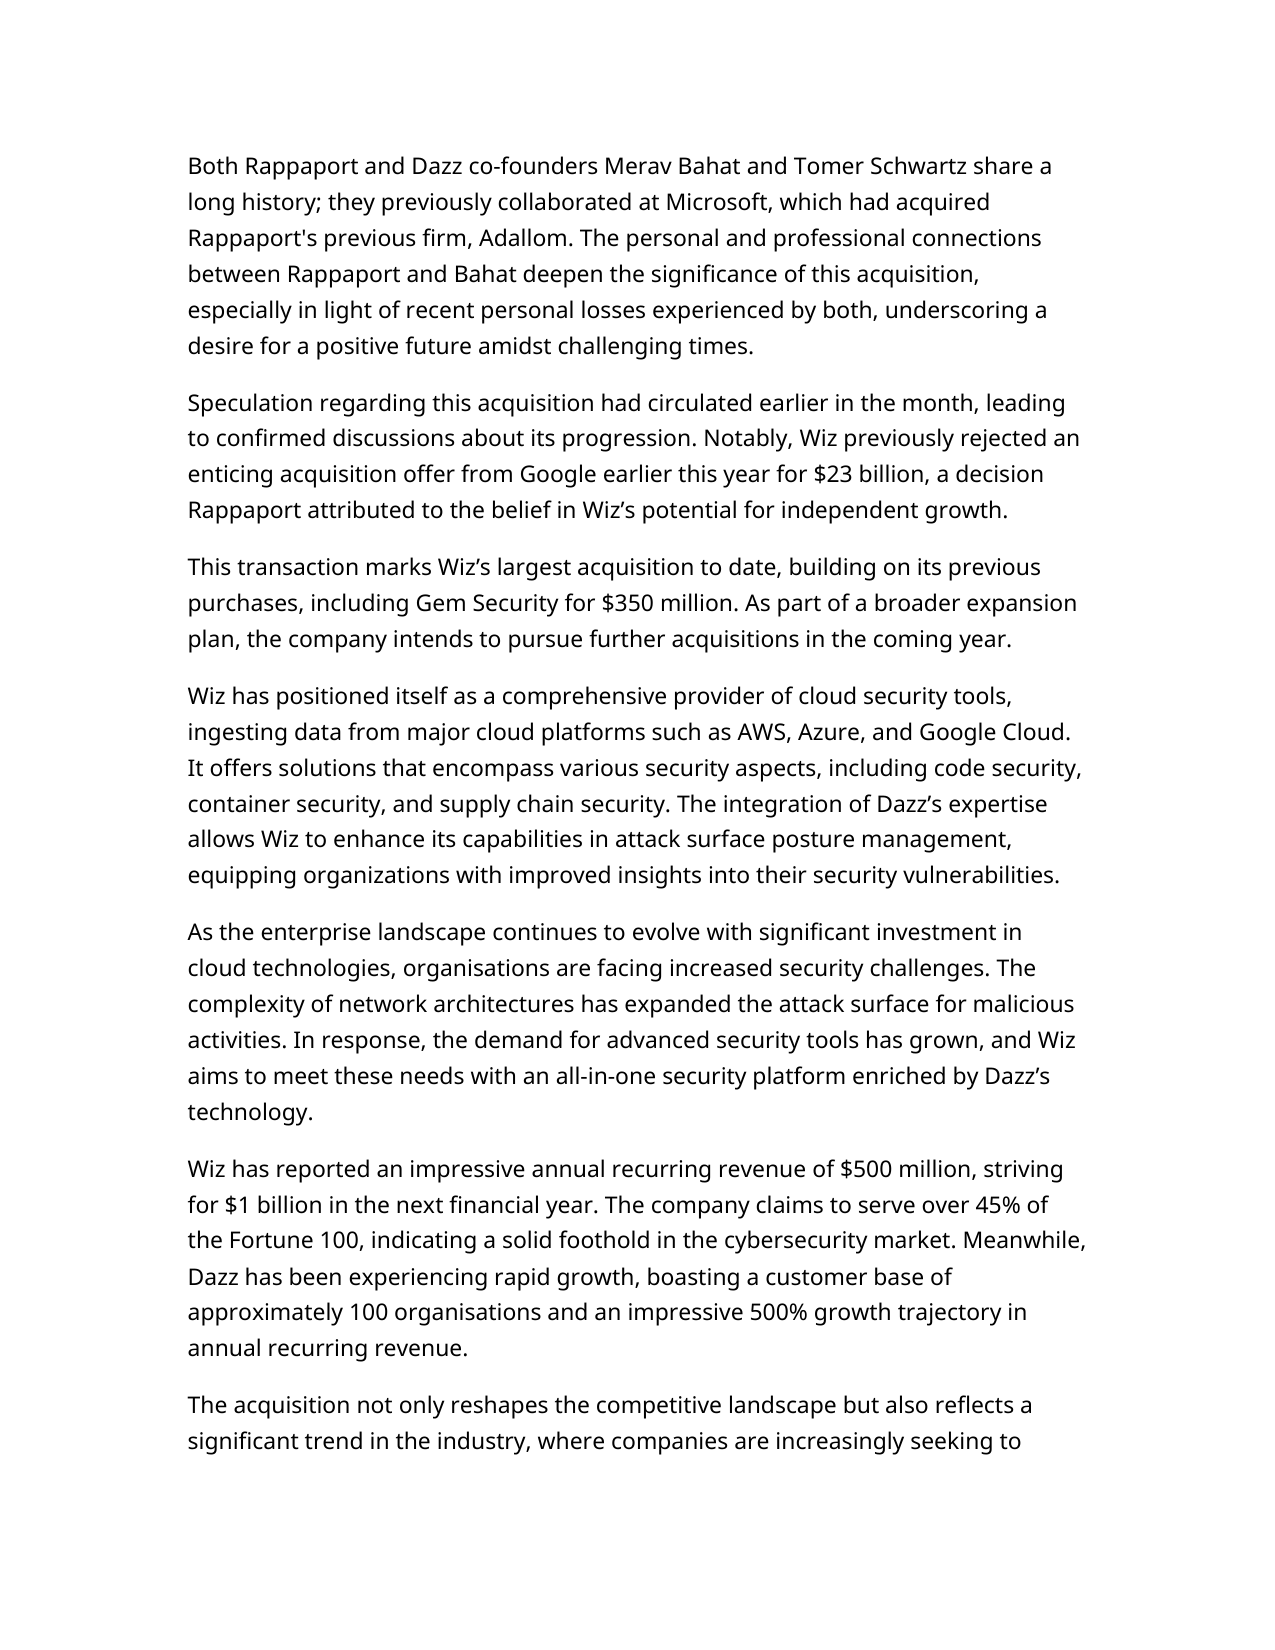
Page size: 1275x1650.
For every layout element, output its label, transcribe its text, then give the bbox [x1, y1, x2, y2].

text Speculation regarding this acquisition had circulated earlier in the month, leading to confirmed discussions about its progression. Notably, Wiz previously rejected an enticing acquisition offer from Google earlier this year for $23 billion, a decision Rappaport attributed to the belief in Wiz’s potential for independent growth. [187, 386, 1087, 526]
text Wiz has positioned itself as a comprehensive provider of cloud security tools, ingesting data from major cloud platforms such as AWS, Azure, and Google Cloud. It offers solutions that encompass various security aspects, including code security, container security, and supply chain security. The integration of Dazz’s expertise allows Wiz to enhance its capabilities in attack surface posture management, equipping organizations with improved insights into their security vulnerabilities. [187, 680, 1087, 891]
text As the enterprise landscape continues to evolve with significant investment in cloud technologies, organisations are facing increased security challenges. The complexity of network architectures has expanded the attack surface for malicious activities. In response, the demand for advanced security tools has grown, and Wiz aims to meet these needs with an all-in-one security platform enriched by Dazz’s technology. [187, 916, 1087, 1127]
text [187, 1389, 1087, 1456]
text Both Rappaport and Dazz co-founders Merav Bahat and Tomer Schwartz share a long history; they previously collaborated at Microsoft, which had acquired Rappaport's previous firm, Adallom. The personal and professional connections between Rappaport and Bahat deepen the significance of this acquisition, especially in light of recent personal losses experienced by both, underscoring a desire for a positive future amidst challenging times. [187, 150, 1087, 361]
text This transaction marks Wiz’s largest acquisition to date, building on its previous purchases, including Gem Security for $350 million. As part of a broader expansion plan, the company intends to pursue further acquisitions in the coming year. [187, 551, 1087, 654]
text Wiz has reported an impressive annual recurring revenue of $500 million, striving for $1 billion in the next financial year. The company claims to serve over 45% of the Fortune 100, indicating a solid foothold in the cybersecurity market. Meanwhile, Dazz has been experiencing rapid growth, boasting a customer base of approximately 100 organisations and an impressive 500% growth trajectory in annual recurring revenue. [187, 1153, 1087, 1363]
